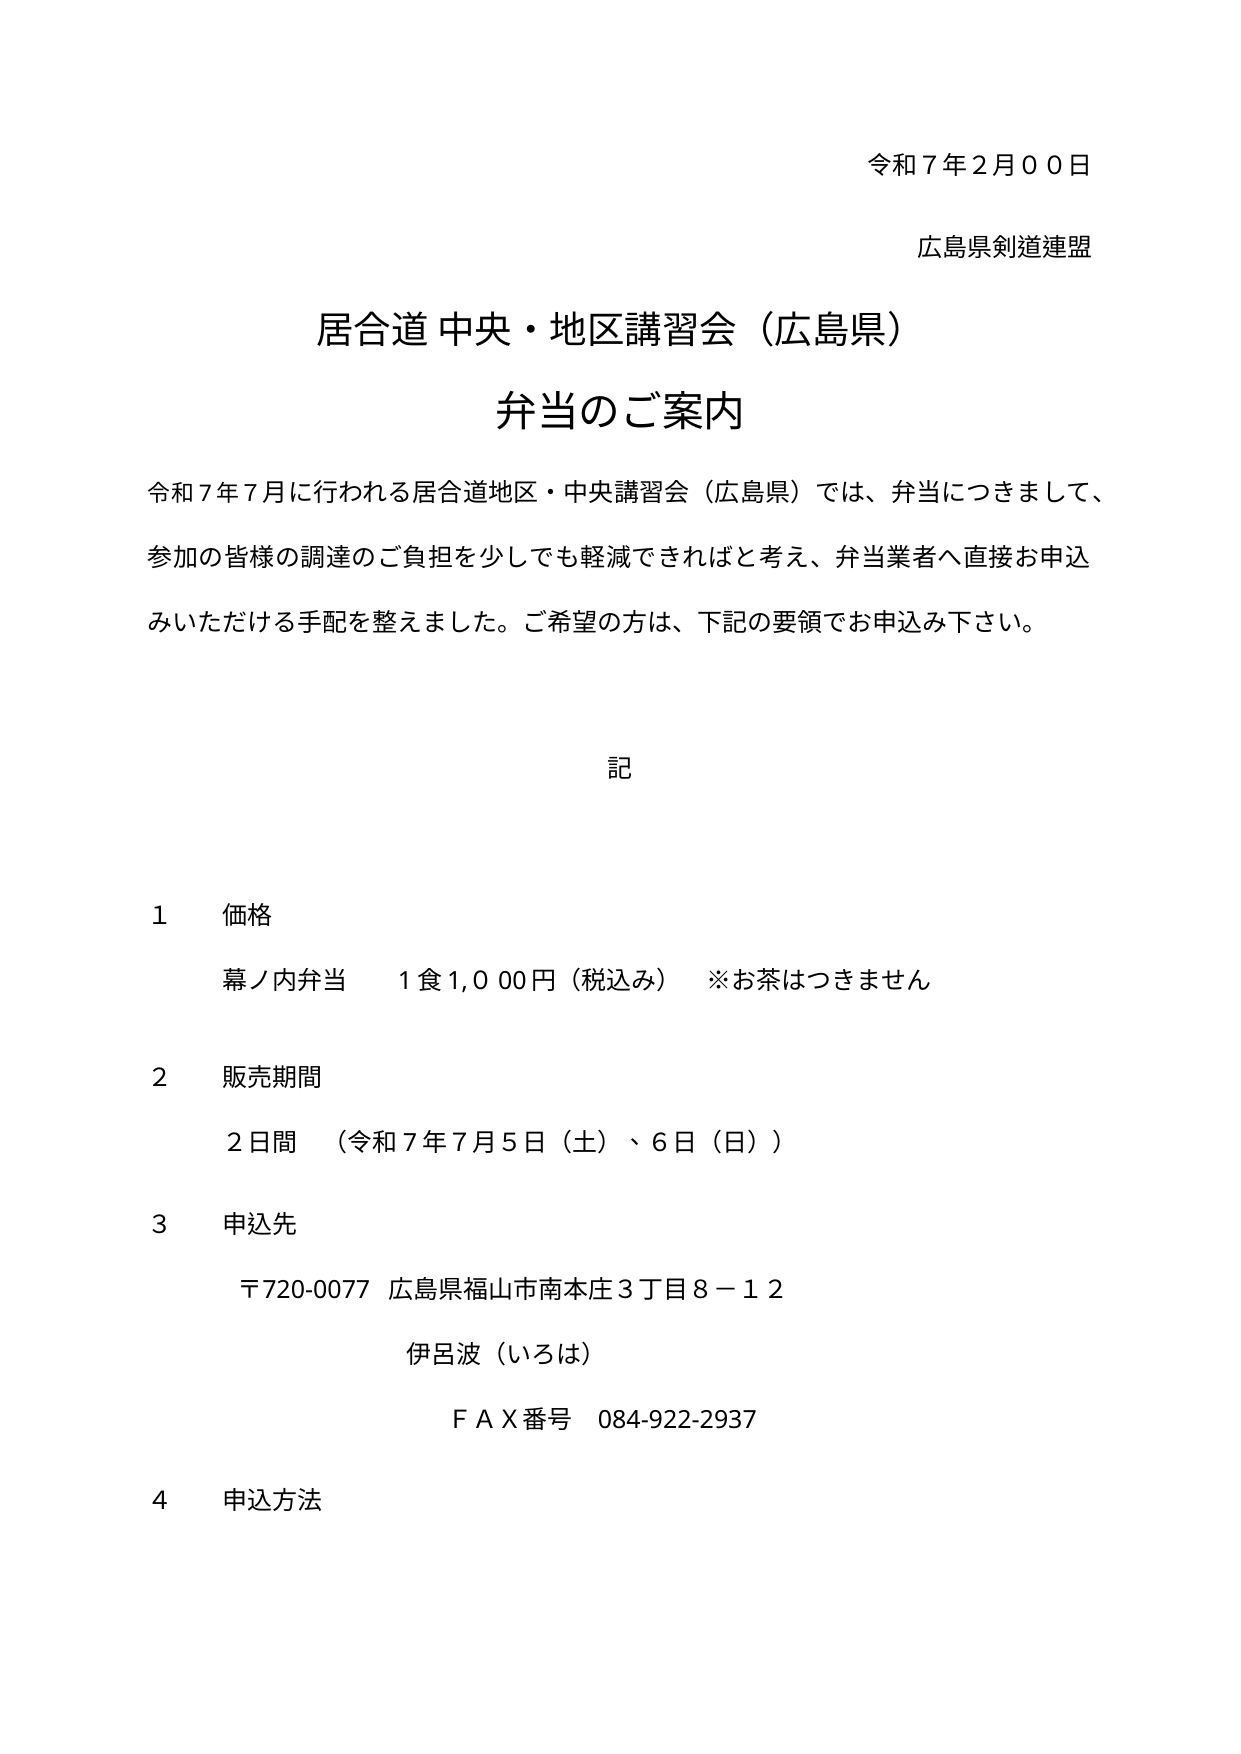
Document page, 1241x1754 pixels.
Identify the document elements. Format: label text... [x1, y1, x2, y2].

text 居合道 中央・地区講習会（広島県） [148, 294, 1093, 359]
text ２日間 （令和7年７月５日（土）、６日（日）） [148, 1108, 1093, 1173]
text １ 価格 [148, 881, 1093, 946]
text ３ 申込先 [148, 1190, 1093, 1255]
text ４ 申込方法 [148, 1466, 1093, 1531]
text 令和7年７月に行われる居合道地区・中央講習会（広島県）では、弁当につきまして、参加の皆様の調達のご負担を少しでも軽減できればと考え、弁当業者へ直接お申込みいただける手配を整えました。ご希望の方は、下記の要領でお申込み下さい。 [148, 458, 1093, 653]
text 伊呂波（いろは） [148, 1320, 1093, 1385]
text 弁当のご案内 [148, 376, 1093, 441]
text ＦＡＸ番号 084-922-2937 [148, 1385, 1093, 1450]
text 〒720-0077 広島県福山市南本庄３丁目８－１２ [148, 1255, 1093, 1320]
text 記 [148, 734, 1093, 799]
text 広島県剣道連盟 [148, 213, 1093, 278]
text 令和７年２月００日 [148, 131, 1093, 196]
text 幕ノ内弁当 1食1,０00円（税込み） ※お茶はつきません [148, 946, 1093, 1011]
text ２ 販売期間 [148, 1043, 1093, 1108]
